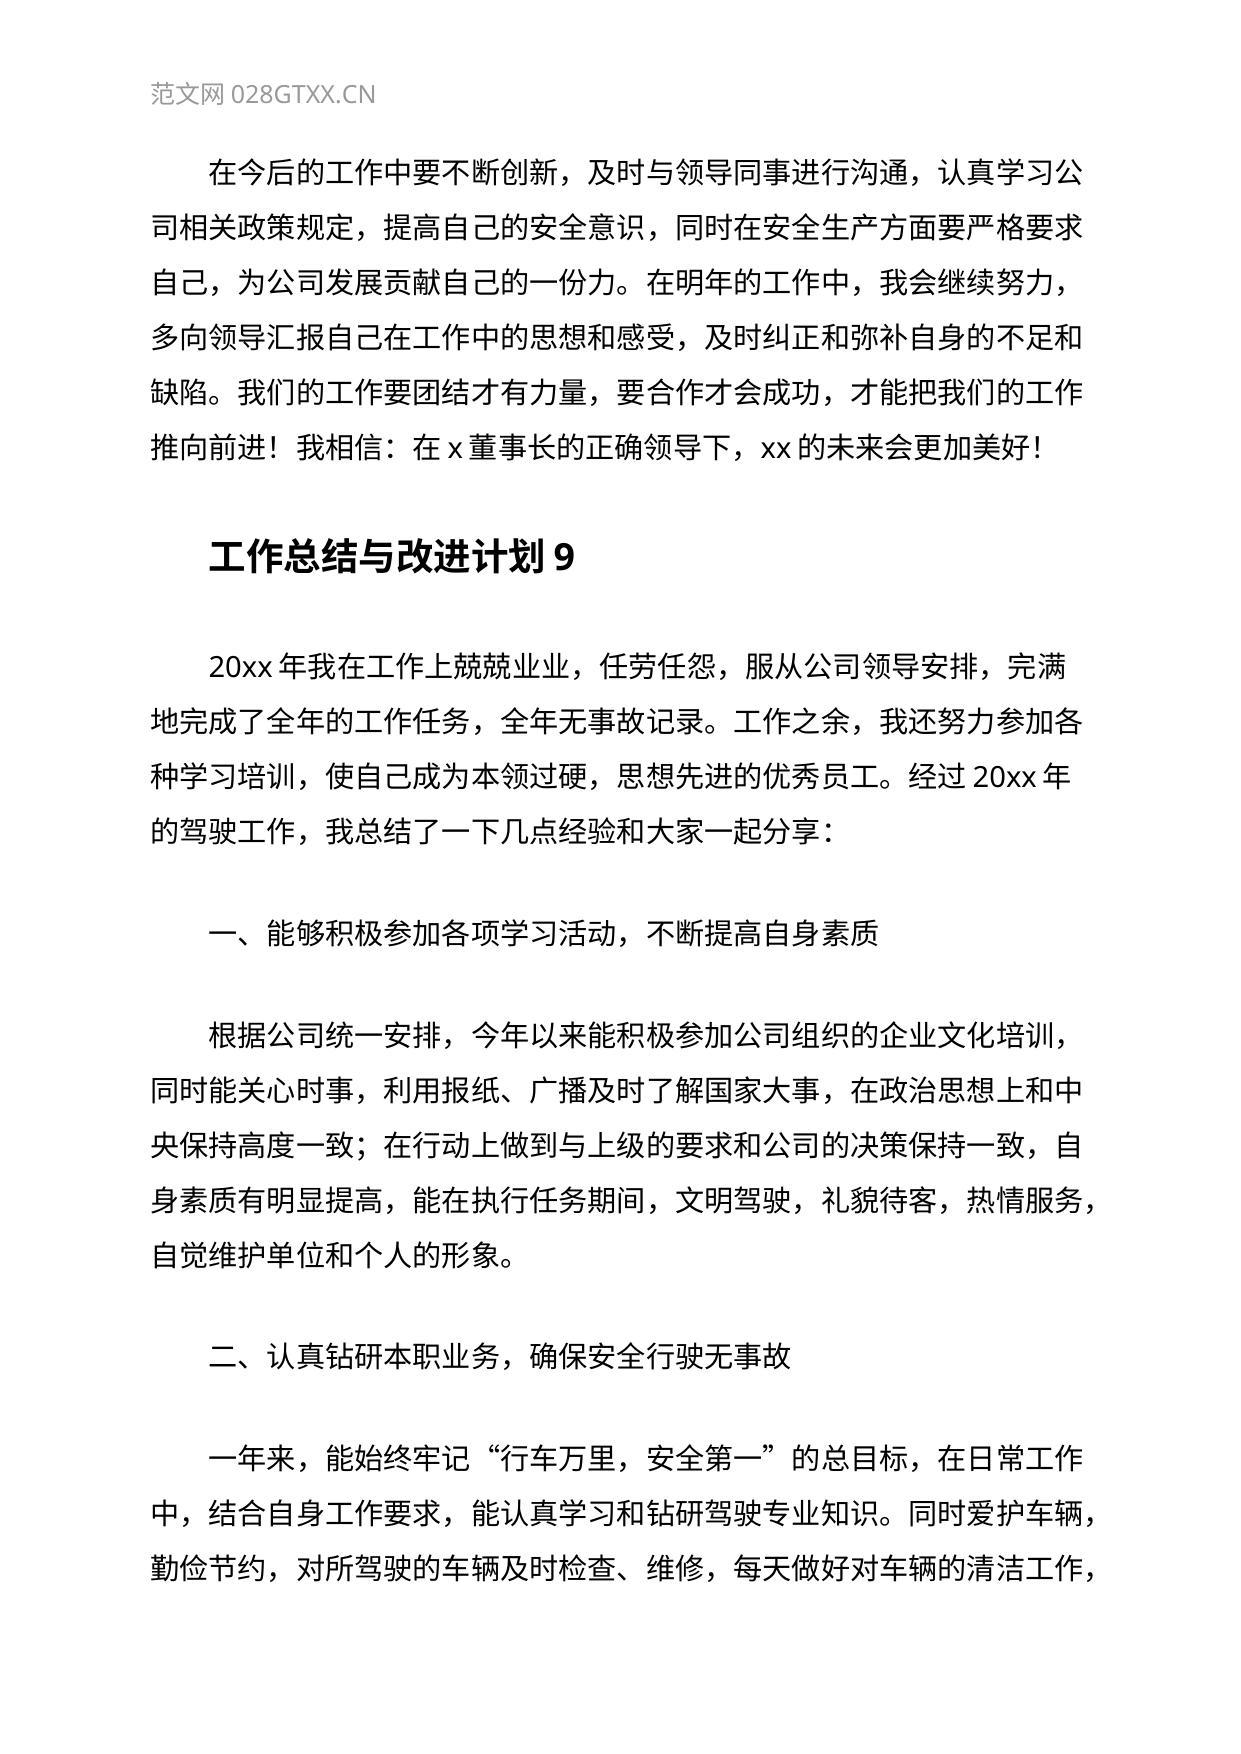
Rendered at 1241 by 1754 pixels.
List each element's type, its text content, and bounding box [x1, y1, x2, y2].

text 20xx年我在工作上兢兢业业，任劳任怨，服从公司领导安排，完满地完成了全年的工作任务，全年无事故记录。工作之余，我还努力参加各种学习培训，使自己成为本领过硬，思想先进的优秀员工。经过20xx年的驾驶工作，我总结了一下几点经验和大家一起分享： [150, 644, 1090, 851]
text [150, 1436, 1090, 1588]
text 二、认真钻研本职业务，确保安全行驶无事故 [150, 1334, 1090, 1376]
text 工作总结与改进计划9 [150, 526, 1090, 581]
text 一、能够积极参加各项学习活动，不断提高自身素质 [150, 911, 1090, 953]
text 根据公司统一安排，今年以来能积极参加公司组织的企业文化培训，同时能关心时事，利用报纸、广播及时了解国家大事，在政治思想上和中央保持高度一致；在行动上做到与上级的要求和公司的决策保持一致，自身素质有明显提高，能在执行任务期间，文明驾驶，礼貌待客，热情服务，自觉维护单位和个人的形象。 [150, 1012, 1090, 1274]
text 在今后的工作中要不断创新，及时与领导同事进行沟通，认真学习公司相关政策规定，提高自己的安全意识，同时在安全生产方面要严格要求自己，为公司发展贡献自己的一份力。在明年的工作中，我会继续努力，多向领导汇报自己在工作中的思想和感受，及时纠正和弥补自身的不足和缺陷。我们的工作要团结才有力量，要合作才会成功，才能把我们的工作推向前进！我相信：在x董事长的正确领导下，xx的未来会更加美好！ [150, 150, 1090, 467]
